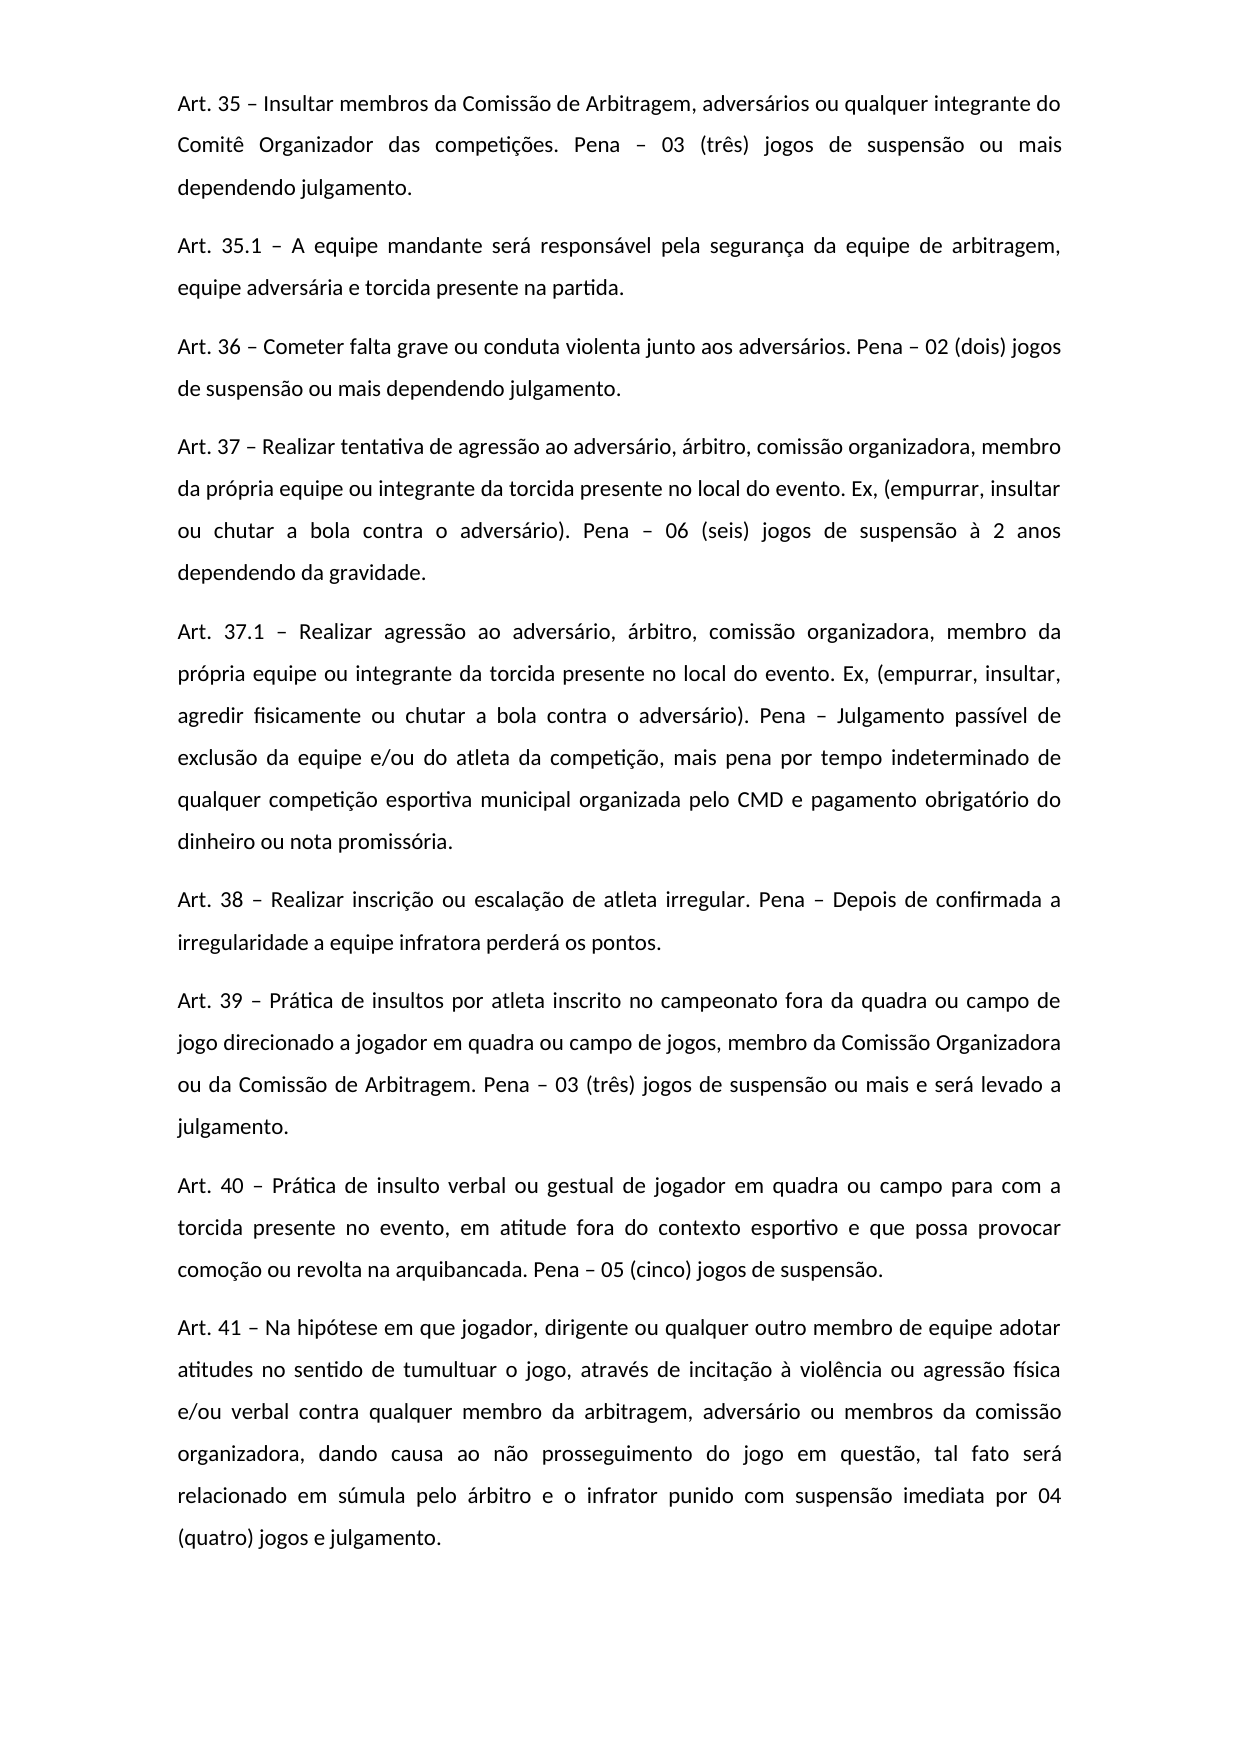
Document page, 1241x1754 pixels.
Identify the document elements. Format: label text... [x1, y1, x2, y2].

text Art. 37.1 – Realizar agressão ao adversário, árbitro, comissão organizadora, membro da própria equipe ou integrante da torcida presente no local do evento. Ex, (empurrar, insultar, agredir fisicamente ou chutar a bola contra o adversário). Pena – Julgamento passível de exclusão da equipe e/ou do atleta da competição, mais pena por tempo indeterminado de qualquer competição esportiva municipal organizada pelo CMD e pagamento obrigatório do dinheiro ou nota promissória. [177, 617, 1063, 855]
text Art. 38 – Realizar inscrição ou escalação de atleta irregular. Pena – Depois de confirmada a irregularidade a equipe infratora perderá os pontos. [177, 886, 1063, 956]
text Art. 37 – Realizar tentativa de agressão ao adversário, árbitro, comissão organizadora, membro da própria equipe ou integrante da torcida presente no local do evento. Ex, (empurrar, insultar ou chutar a bola contra o adversário). Pena – 06 (seis) jogos de suspensão à 2 anos dependendo da gravidade. [177, 432, 1063, 586]
text Art. 35 – Insultar membros da Comissão de Arbitragem, adversários ou qualquer integrante do Comitê Organizador das competições. Pena – 03 (três) jogos de suspensão ou mais dependendo julgamento. [177, 89, 1063, 201]
text Art. 41 – Na hipótese em que jogador, dirigente ou qualquer outro membro de equipe adotar atitudes no sentido de tumultuar o jogo, através de incitação à violência ou agressão física e/ou verbal contra qualquer membro da arbitragem, adversário ou membros da comissão organizadora, dando causa ao não prosseguimento do jogo em questão, tal fato será relacionado em súmula pelo árbitro e o infrator punido com suspensão imediata por 04 (quatro) jogos e julgamento. [177, 1313, 1063, 1551]
text Art. 35.1 – A equipe mandante será responsável pela segurança da equipe de arbitragem, equipe adversária e torcida presente na partida. [177, 231, 1063, 301]
text Art. 36 – Cometer falta grave ou conduta violenta junto aos adversários. Pena – 02 (dois) jogos de suspensão ou mais dependendo julgamento. [177, 332, 1063, 402]
text Art. 39 – Prática de insultos por atleta inscrito no campeonato fora da quadra ou campo de jogo direcionado a jogador em quadra ou campo de jogos, membro da Comissão Organizadora ou da Comissão de Arbitragem. Pena – 03 (três) jogos de suspensão ou mais e será levado a julgamento. [177, 986, 1063, 1140]
text Art. 40 – Prática de insulto verbal ou gestual de jogador em quadra ou campo para com a torcida presente no evento, em atitude fora do contexto esportivo e que possa provocar comoção ou revolta na arquibancada. Pena – 05 (cinco) jogos de suspensão. [177, 1171, 1063, 1283]
